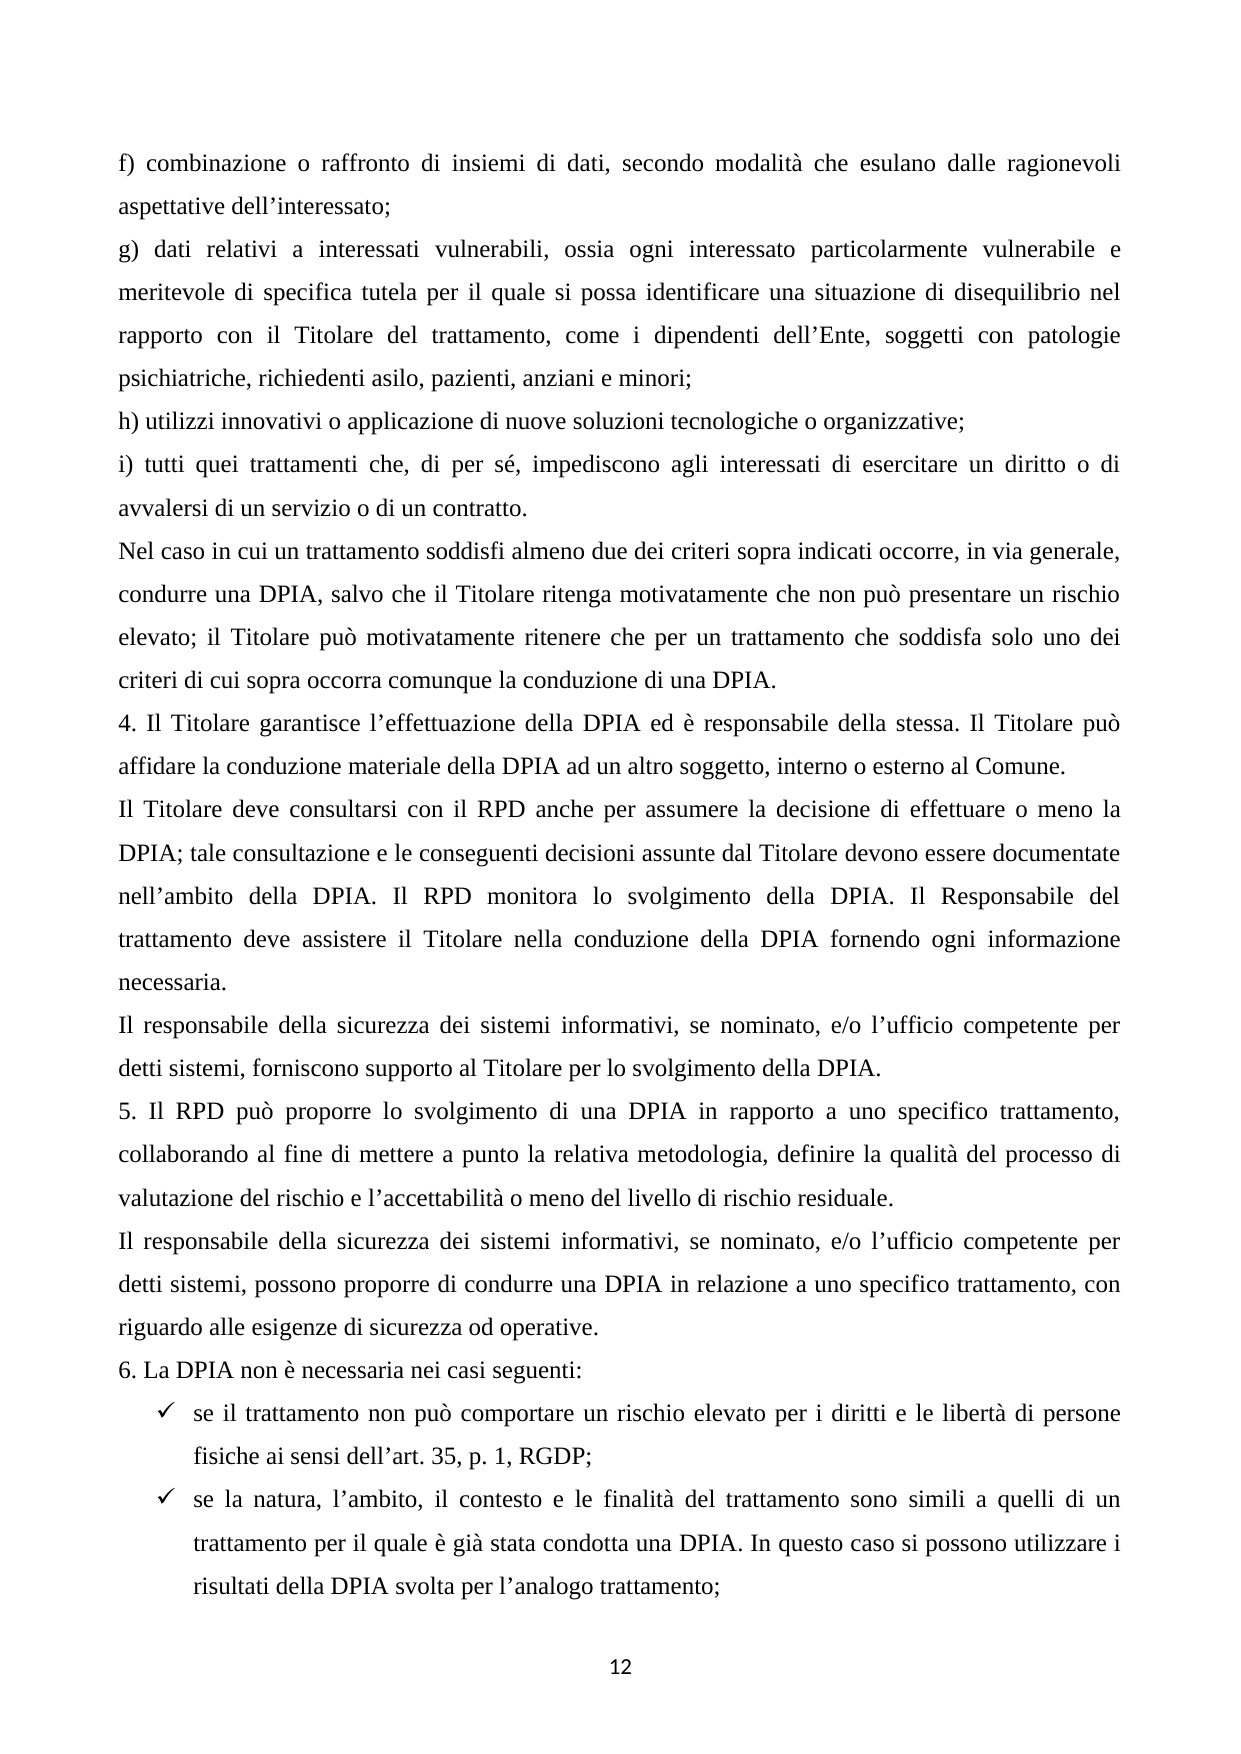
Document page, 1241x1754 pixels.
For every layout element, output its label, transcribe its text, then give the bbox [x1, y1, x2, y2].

text Il responsabile della sicurezza dei sistemi informativi, se nominato, e/o l’ufficio competente per detti sistemi, forniscono supporto al Titolare per lo svolgimento della DPIA. [118, 1010, 1122, 1082]
list se la natura, l’ambito, il contesto e le finalità del trattamento sono simili a quelli di un trattamento per il quale è già stata condotta una DPIA. In questo caso si possono utilizzare i risultati della DPIA svolta per l’analogo trattamento; [156, 1484, 1122, 1599]
text f) combinazione o raffronto di insiemi di dati, secondo modalità che esulano dalle ragionevoli aspettative dell’interessato; [118, 148, 1122, 219]
text Il Titolare deve consultarsi con il RPD anche per assumere la decisione di effettuare o meno la DPIA; tale consultazione e le conseguenti decisioni assunte dal Titolare devono essere documentate nell’ambito della DPIA. Il RPD monitora lo svolgimento della DPIA. Il Responsabile del trattamento deve assistere il Titolare nella conduzione della DPIA fornendo ogni informazione necessaria. [118, 794, 1122, 996]
list se il trattamento non può comportare un rischio elevato per i diritti e le libertà di persone fisiche ai sensi dell’art. 35, p. 1, RGDP; [156, 1398, 1122, 1470]
text g) dati relativi a interessati vulnerabili, ossia ogni interessato particolarmente vulnerabile e meritevole di specifica tutela per il quale si possa identificare una situazione di disequilibrio nel rapporto con il Titolare del trattamento, come i dipendenti dell’Ente, soggetti con patologie psichiatriche, richiedenti asilo, pazienti, anziani e minori; [118, 234, 1122, 392]
text 4. Il Titolare garantisce l’effettuazione della DPIA ed è responsabile della stessa. Il Titolare può affidare la conduzione materiale della DPIA ad un altro soggetto, interno o esterno al Comune. [118, 708, 1122, 780]
text 6. La DPIA non è necessaria nei casi seguenti: [118, 1355, 1122, 1384]
text 5. Il RPD può proporre lo svolgimento di una DPIA in rapporto a uno specifico trattamento, collaborando al fine di mettere a punto la relativa metodologia, definire la qualità del processo di valutazione del rischio e l’accettabilità o meno del livello di rischio residuale. [118, 1096, 1122, 1211]
text Nel caso in cui un trattamento soddisfi almeno due dei criteri sopra indicati occorre, in via generale, condurre una DPIA, salvo che il Titolare ritenga motivatamente che non può presentare un rischio elevato; il Titolare può motivatamente ritenere che per un trattamento che soddisfa solo uno dei criteri di cui sopra occorra comunque la conduzione di una DPIA. [118, 536, 1122, 694]
text h) utilizzi innovativi o applicazione di nuove soluzioni tecnologiche o organizzative; [118, 406, 1122, 435]
text Il responsabile della sicurezza dei sistemi informativi, se nominato, e/o l’ufficio competente per detti sistemi, possono proporre di condurre una DPIA in relazione a uno specifico trattamento, con riguardo alle esigenze di sicurezza od operative. [118, 1226, 1122, 1341]
text i) tutti quei trattamenti che, di per sé, impediscono agli interessati di esercitare un diritto o di avvalersi di un servizio o di un contratto. [118, 449, 1122, 521]
